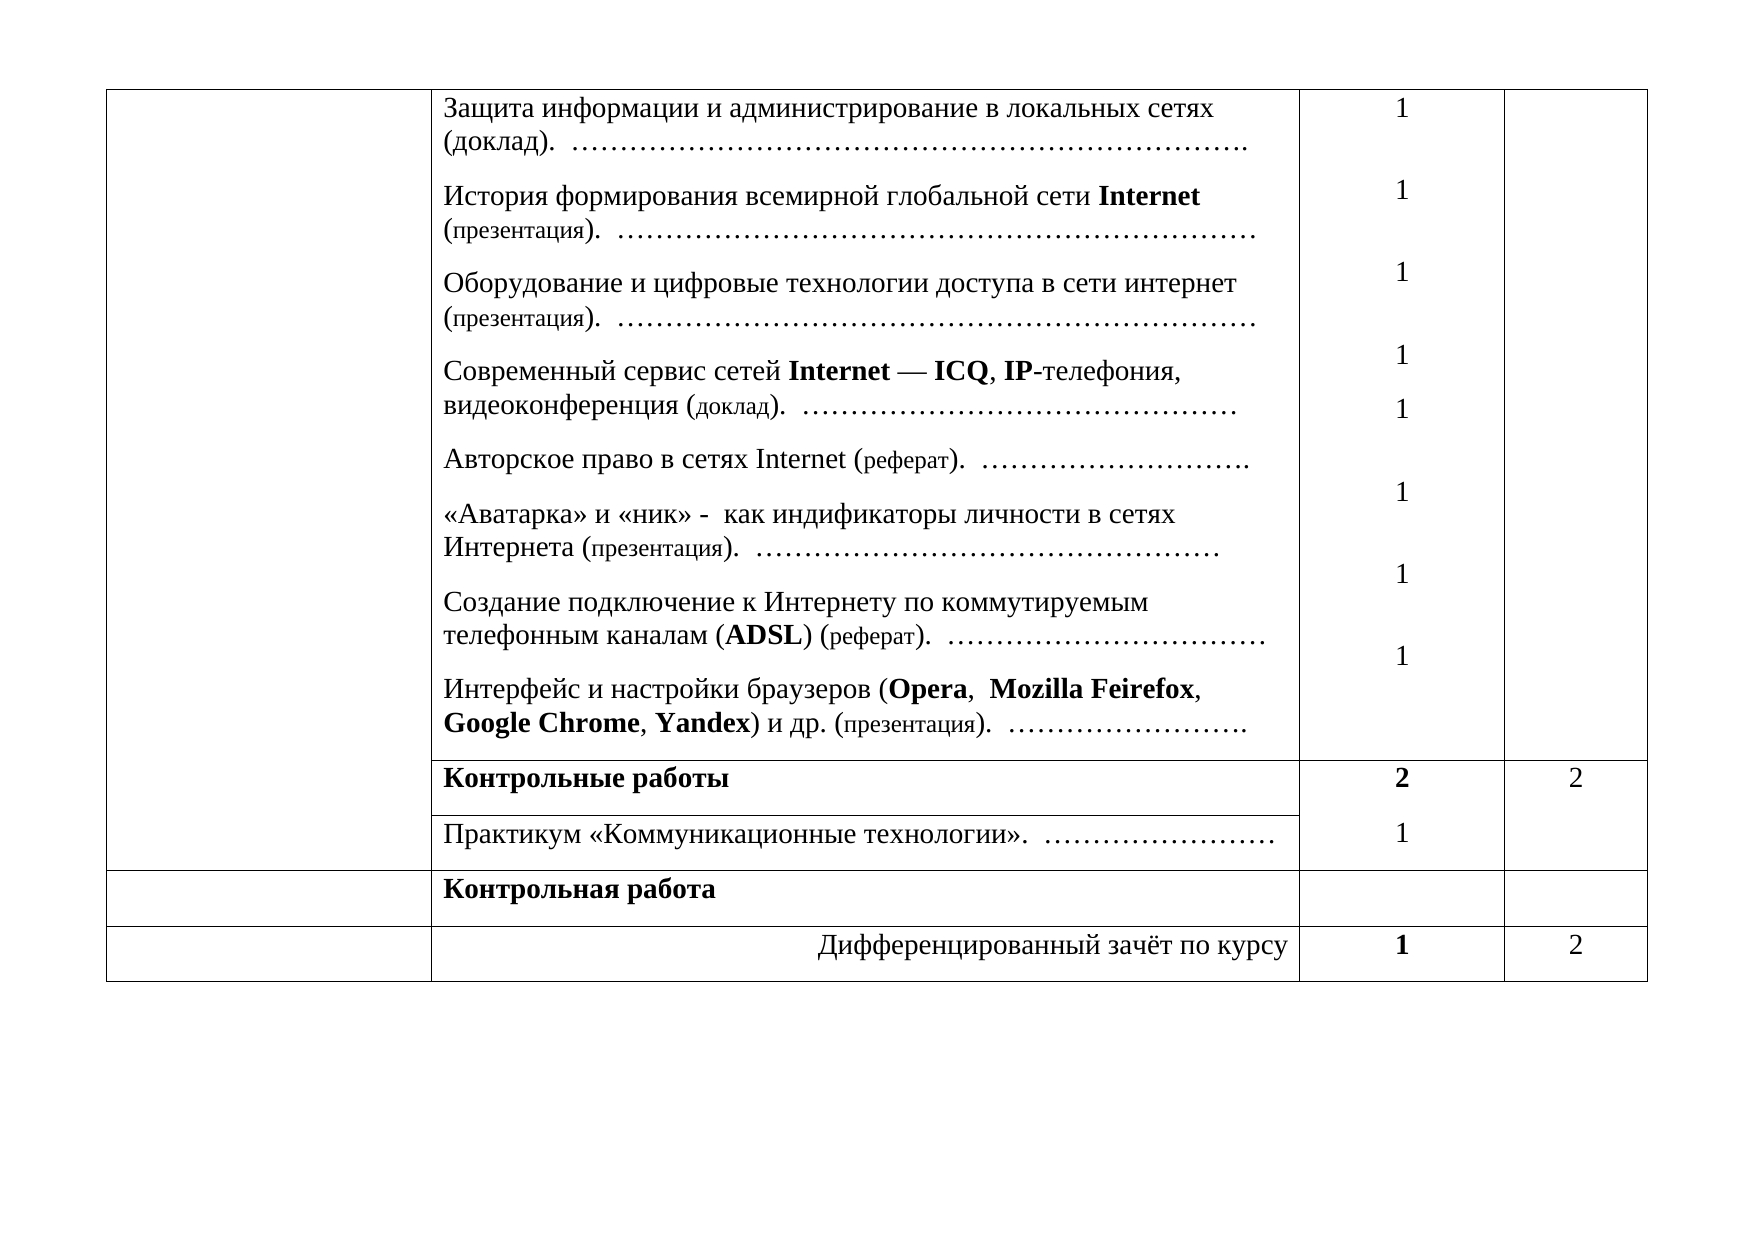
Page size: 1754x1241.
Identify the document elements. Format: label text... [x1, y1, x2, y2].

table_cell [1300, 871, 1504, 926]
table_cell 2 1 [1300, 761, 1504, 870]
table_cell Контрольные работы [432, 761, 1299, 815]
table_cell [107, 927, 431, 981]
table_cell Практикум «Коммуникационные технологии». …………………… [432, 816, 1299, 870]
table_cell [1505, 871, 1647, 926]
table_cell 1 [1300, 927, 1504, 981]
table_cell 2 [1505, 761, 1647, 870]
table_cell Дифференцированный зачёт по курсу [432, 927, 1299, 981]
table_cell Контрольная работа [432, 871, 1299, 926]
table_cell [107, 871, 431, 926]
table_cell 2 [1505, 927, 1647, 981]
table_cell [432, 90, 1299, 759]
